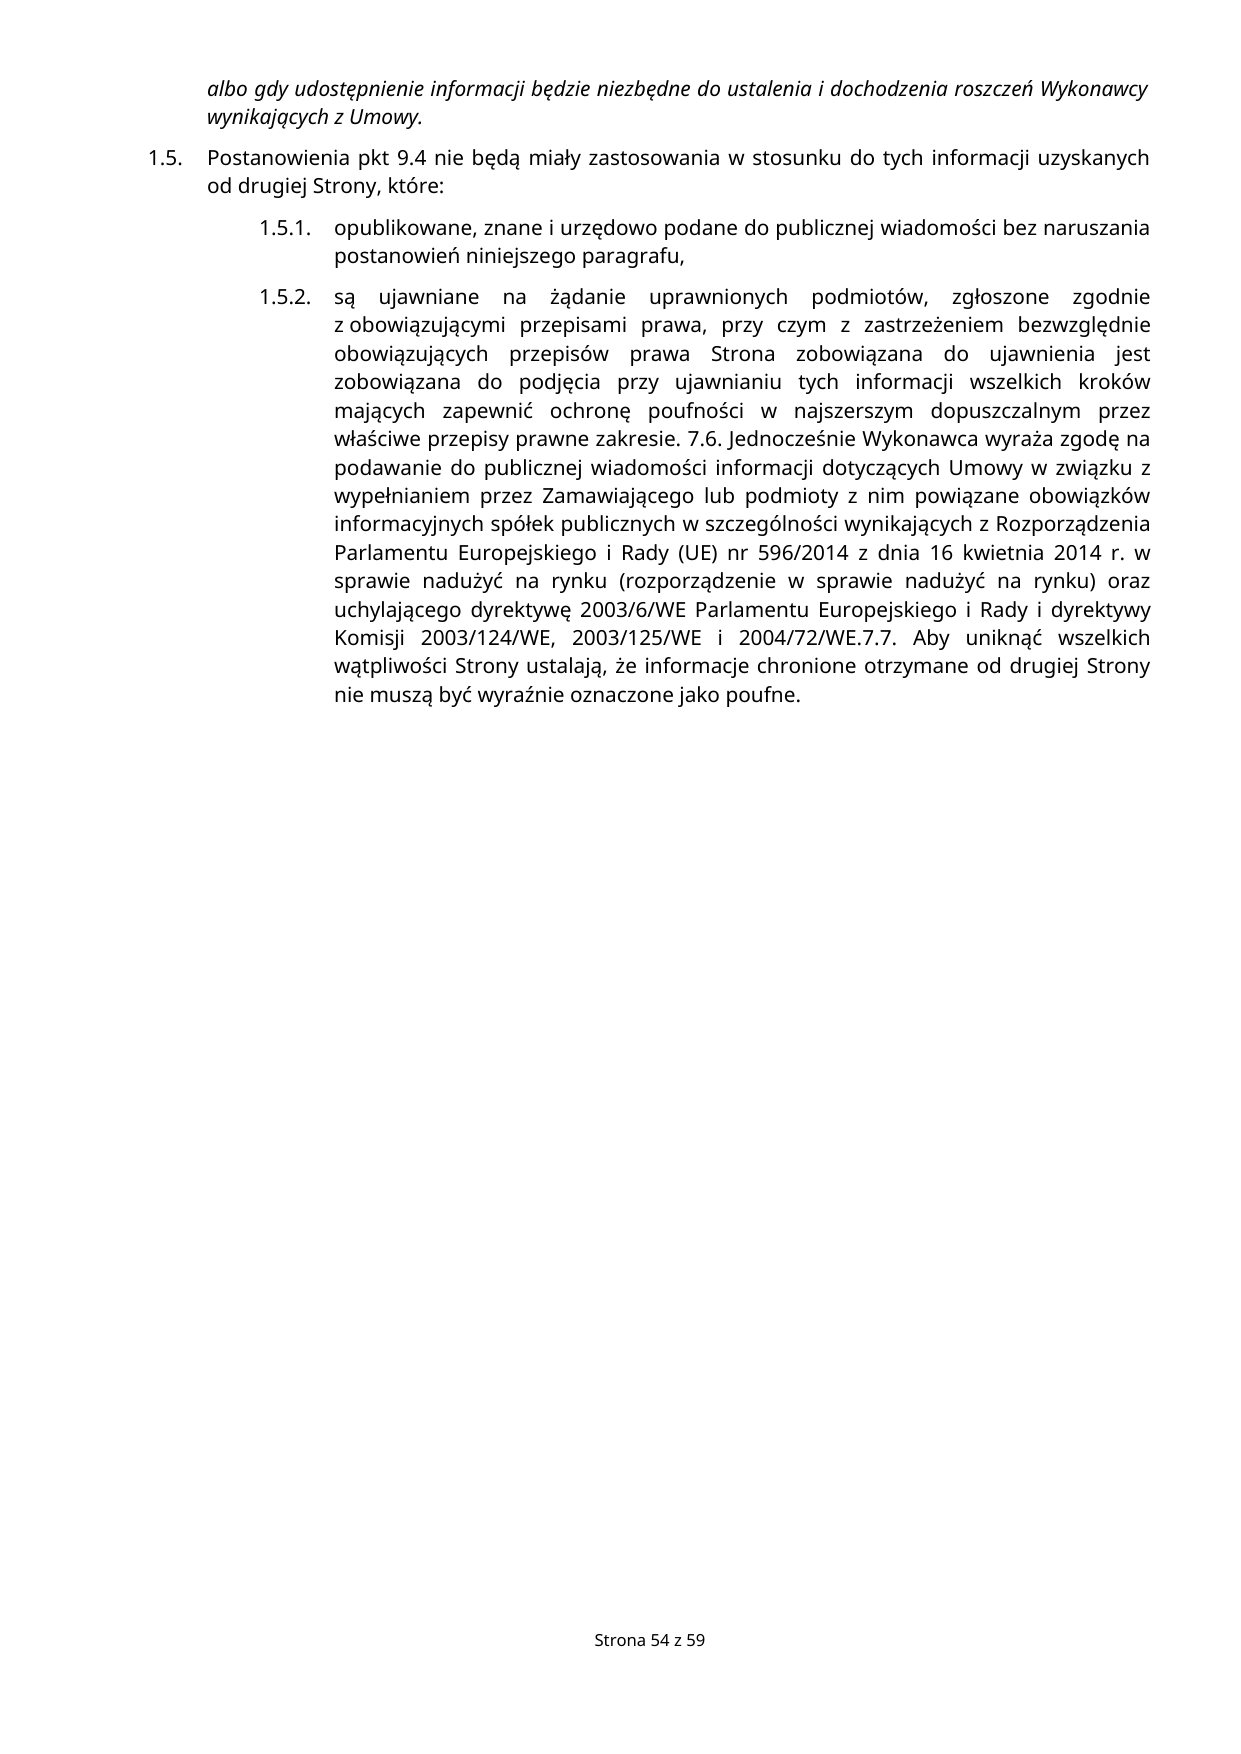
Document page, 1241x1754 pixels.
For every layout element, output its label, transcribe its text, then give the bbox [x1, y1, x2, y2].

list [148, 74, 1152, 131]
list Postanowienia pkt 9.4 nie będą miały zastosowania w stosunku do tych informacji uzyskanych od drugiej Strony, które: [148, 143, 1152, 200]
list są ujawniane na żądanie uprawnionych podmiotów, zgłoszone zgodnie z obowiązującymi przepisami prawa, przy czym z zastrzeżeniem bezwzględnie obowiązujących przepisów prawa Strona zobowiązana do ujawnienia jest zobowiązana do podjęcia przy ujawnianiu tych informacji wszelkich kroków mających zapewnić ochronę poufności w najszerszym dopuszczalnym przez właściwe przepisy prawne zakresie. 7.6. Jednocześnie Wykonawca wyraża zgodę na podawanie do publicznej wiadomości informacji dotyczących Umowy w związku z wypełnianiem przez Zamawiającego lub podmioty z nim powiązane obowiązków informacyjnych spółek publicznych w szczególności wynikających z Rozporządzenia Parlamentu Europejskiego i Rady (UE) nr 596/2014 z dnia 16 kwietnia 2014 r. w sprawie nadużyć na rynku (rozporządzenie w sprawie nadużyć na rynku) oraz uchylającego dyrektywę 2003/6/WE Parlamentu Europejskiego i Rady i dyrektywy Komisji 2003/124/WE, 2003/125/WE i 2004/72/WE.7.7. Aby uniknąć wszelkich wątpliwości Strony ustalają, że informacje chronione otrzymane od drugiej Strony nie muszą być wyraźnie oznaczone jako poufne. [259, 282, 1152, 708]
list opublikowane, znane i urzędowo podane do publicznej wiadomości bez naruszania postanowień niniejszego paragrafu, [259, 213, 1152, 269]
